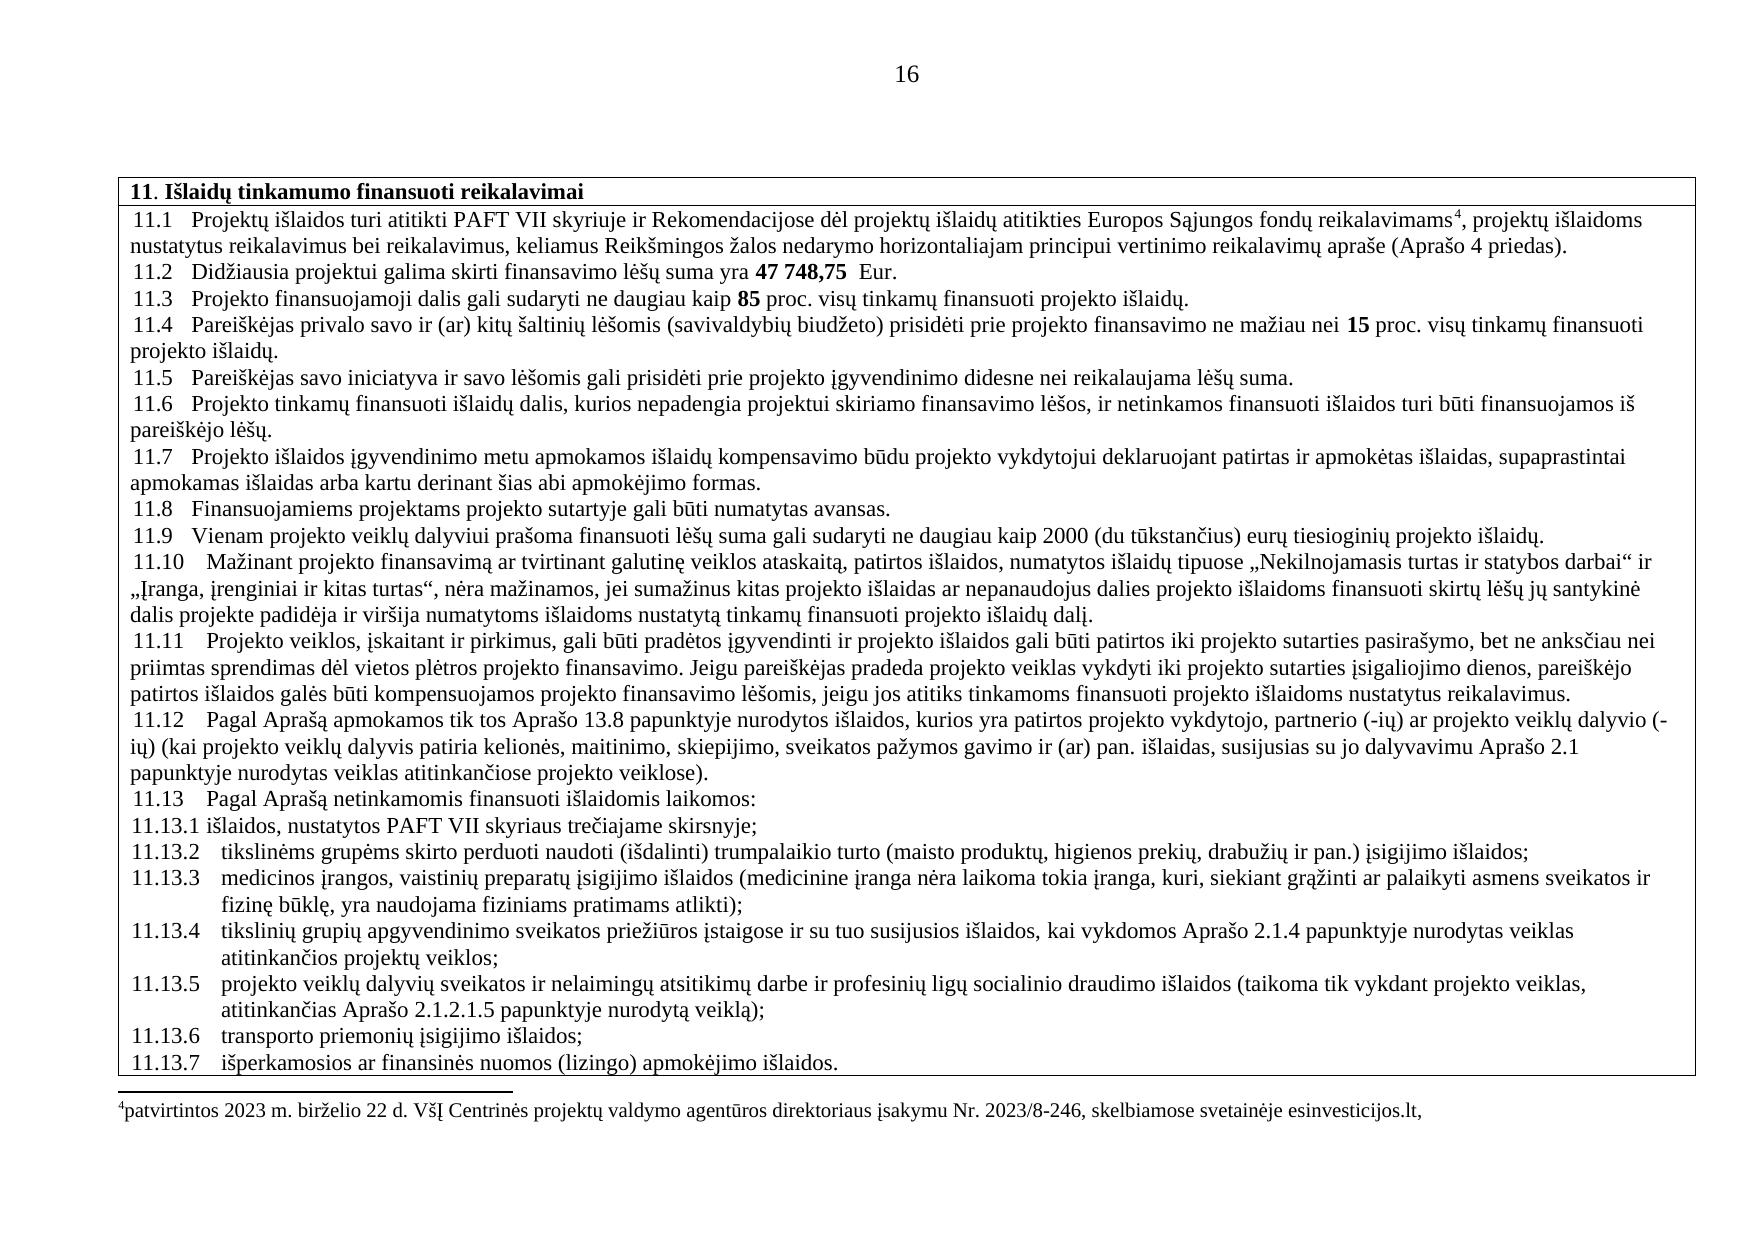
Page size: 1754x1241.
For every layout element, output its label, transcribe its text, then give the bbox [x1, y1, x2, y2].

table_header 11. Išlaidų tinkamumo finansuoti reikalavimai [119, 178, 1695, 204]
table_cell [119, 206, 1695, 1075]
